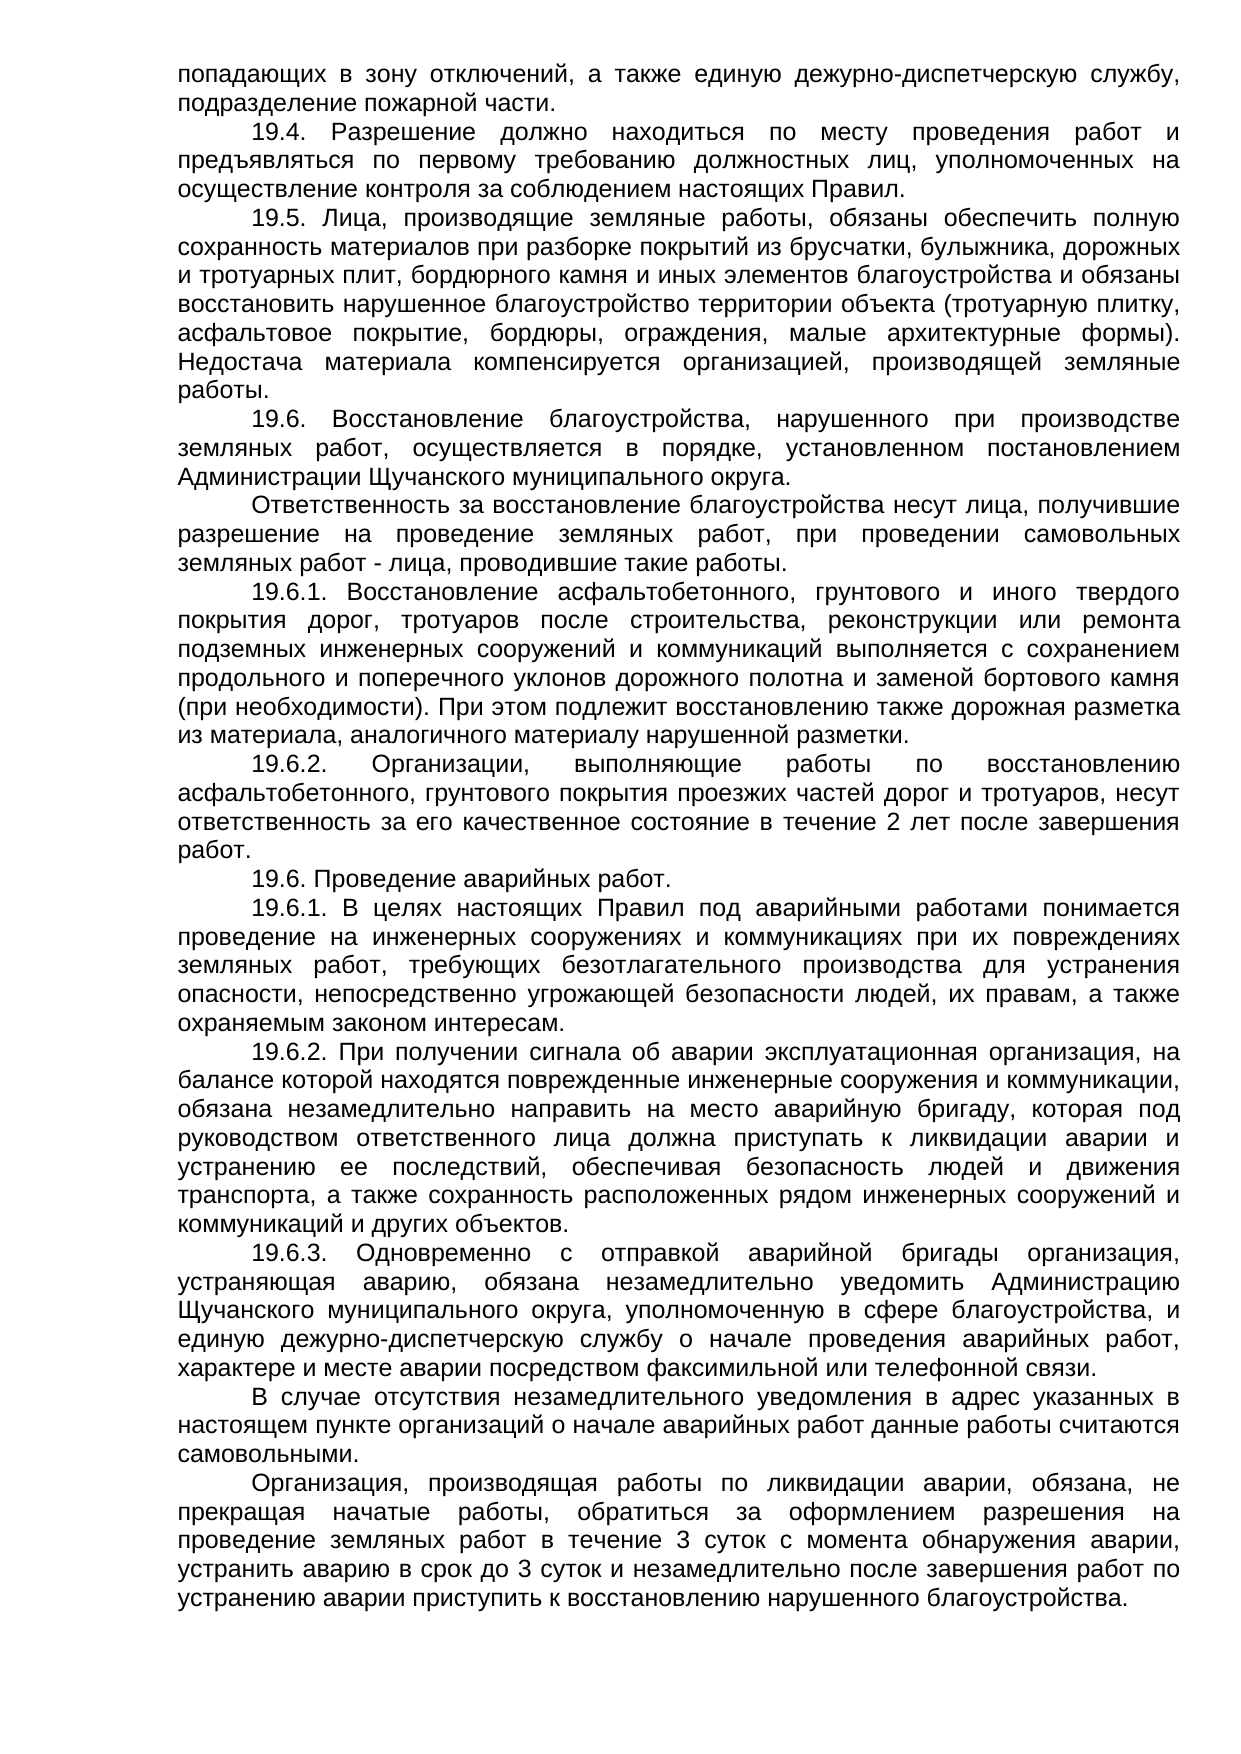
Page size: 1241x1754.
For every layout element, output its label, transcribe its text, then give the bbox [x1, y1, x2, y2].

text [177, 59, 1181, 117]
text Организация, производящая работы по ликвидации аварии, обязана, не прекращая начатые работы, обратиться за оформлением разрешения на проведение земляных работ в течение 3 суток с момента обнаружения аварии, устранить аварию в срок до 3 суток и незамедлительно после завершения работ по устранению аварии приступить к восстановлению нарушенного благоустройства. [177, 1468, 1181, 1612]
text 19.6.2. При получении сигнала об аварии эксплуатационная организация, на балансе которой находятся поврежденные инженерные сооружения и коммуникации, обязана незамедлительно направить на место аварийную бригаду, которая под руководством ответственного лица должна приступать к ликвидации аварии и устранению ее последствий, обеспечивая безопасность людей и движения транспорта, а также сохранность расположенных рядом инженерных сооружений и коммуникаций и других объектов. [177, 1037, 1181, 1238]
text 19.6.3. Одновременно с отправкой аварийной бригады организация, устраняющая аварию, обязана незамедлительно уведомить Администрацию Щучанского муниципального округа, уполномоченную в сфере благоустройства, и единую дежурно-диспетчерскую службу о начале проведения аварийных работ, характере и месте аварии посредством факсимильной или телефонной связи. [177, 1238, 1181, 1382]
text 19.6.2. Организации, выполняющие работы по восстановлению асфальтобетонного, грунтового покрытия проезжих частей дорог и тротуаров, несут ответственность за его качественное состояние в течение 2 лет после завершения работ. [177, 749, 1181, 864]
text 19.6. Восстановление благоустройства, нарушенного при производстве земляных работ, осуществляется в порядке, установленном постановлением Администрации Щучанского муниципального округа. [177, 404, 1181, 490]
text 19.4. Разрешение должно находиться по месту проведения работ и предъявляться по первому требованию должностных лиц, уполномоченных на осуществление контроля за соблюдением настоящих Правил. [177, 117, 1181, 203]
text 19.6.1. Восстановление асфальтобетонного, грунтового и иного твердого покрытия дорог, тротуаров после строительства, реконструкции или ремонта подземных инженерных сооружений и коммуникаций выполняется с сохранением продольного и поперечного уклонов дорожного полотна и заменой бортового камня (при необходимости). При этом подлежит восстановлению также дорожная разметка из материала, аналогичного материалу нарушенной разметки. [177, 577, 1181, 749]
text Ответственность за восстановление благоустройства несут лица, получившие разрешение на проведение земляных работ, при проведении самовольных земляных работ - лица, проводившие такие работы. [177, 490, 1181, 577]
text 19.6.1. В целях настоящих Правил под аварийными работами понимается проведение на инженерных сооружениях и коммуникациях при их повреждениях земляных работ, требующих безотлагательного производства для устранения опасности, непосредственно угрожающей безопасности людей, их правам, а также охраняемым законом интересам. [177, 893, 1181, 1037]
text 19.5. Лица, производящие земляные работы, обязаны обеспечить полную сохранность материалов при разборке покрытий из брусчатки, булыжника, дорожных и тротуарных плит, бордюрного камня и иных элементов благоустройства и обязаны восстановить нарушенное благоустройство территории объекта (тротуарную плитку, асфальтовое покрытие, бордюры, ограждения, малые архитектурные формы). Недостача материала компенсируется организацией, производящей земляные работы. [177, 203, 1181, 404]
text 19.6. Проведение аварийных работ. [177, 864, 1181, 893]
text В случае отсутствия незамедлительного уведомления в адрес указанных в настоящем пункте организаций о начале аварийных работ данные работы считаются самовольными. [177, 1382, 1181, 1468]
